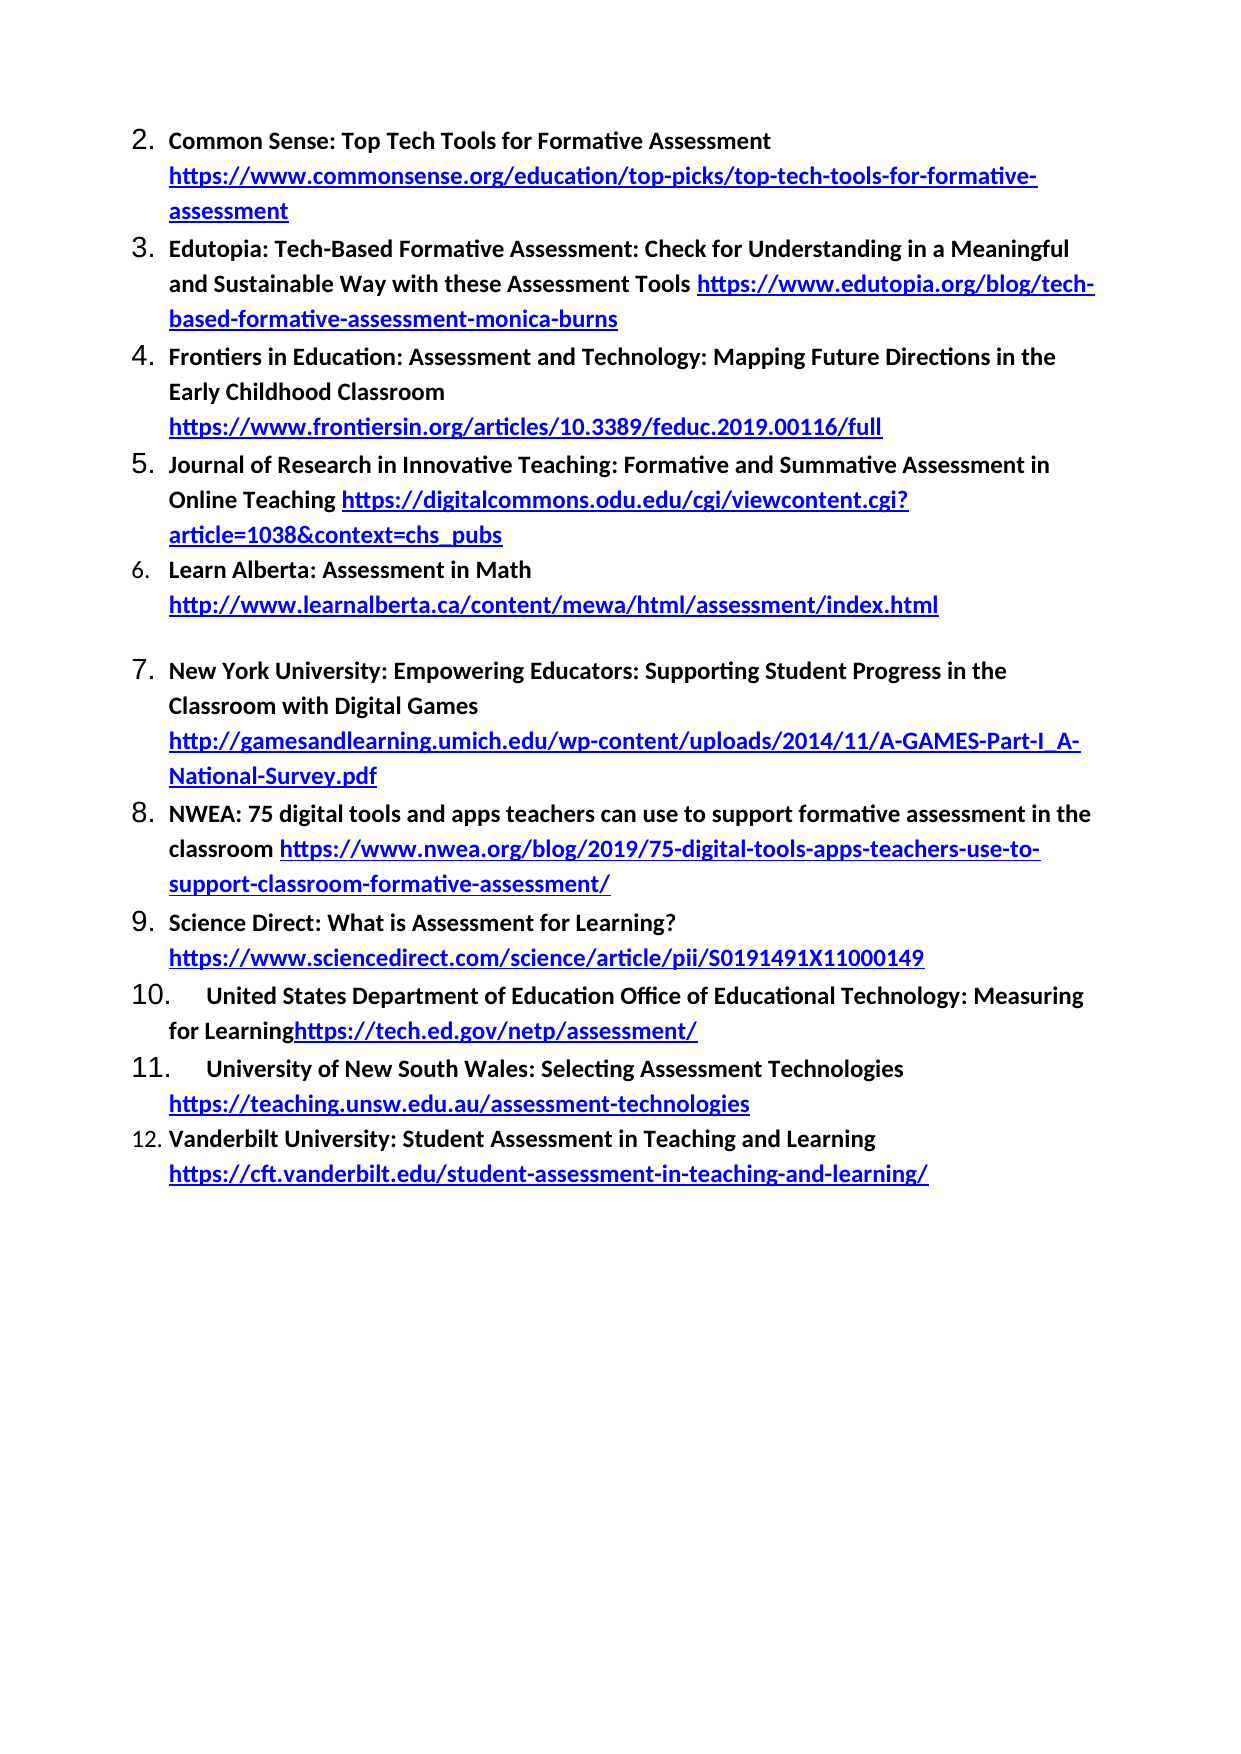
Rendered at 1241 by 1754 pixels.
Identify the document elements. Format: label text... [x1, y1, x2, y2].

subtitle Science Direct: What is Assessment for Learning? https://www.sciencedirect.com/science/article/pii/S0191491X11000149 [131, 904, 1097, 972]
subtitle Edutopia: Tech-Based Formative Assessment: Check for Understanding in a Meaningful and Sustainable Way with these Assessment Tools https://www.edutopia.org/blog/tech-based-formative-assessment-monica-burns [131, 230, 1097, 334]
subtitle Learn Alberta: Assessment in Math http://www.learnalberta.ca/content/mewa/html/assessment/index.html [131, 554, 1097, 620]
subtitle Vanderbilt University: Student Assessment in Teaching and Learning https://cft.vanderbilt.edu/student-assessment-in-teaching-and-learning/ [131, 1123, 1097, 1188]
subtitle United States Department of Education Office of Educational Technology: Measuring for Learninghttps://tech.ed.gov/netp/assessment/ [131, 977, 1097, 1045]
subtitle University of New South Wales: Selecting Assessment Technologies https://teaching.unsw.edu.au/assessment-technologies [131, 1050, 1097, 1118]
subtitle NWEA: 75 digital tools and apps teachers can use to support formative assessment in the classroom https://www.nwea.org/blog/2019/75-digital-tools-apps-teachers-use-to-support-classroom-formative-assessment/ [131, 796, 1097, 899]
subtitle New York University: Empowering Educators: Supporting Student Progress in the Classroom with Digital Games http://gamesandlearning.umich.edu/wp-content/uploads/2014/11/A-GAMES-Part-I_A-National-Survey.pdf [131, 652, 1097, 791]
subtitle Common Sense: Top Tech Tools for Formative Assessment https://www.commonsense.org/education/top-picks/top-tech-tools-for-formative-assessment [131, 122, 1097, 226]
subtitle Journal of Research in Innovative Teaching: Formative and Summative Assessment in Online Teaching https://digitalcommons.odu.edu/cgi/viewcontent.cgi?article=1038&context=chs_pubs [131, 446, 1097, 550]
subtitle Frontiers in Education: Assessment and Technology: Mapping Future Directions in the Early Childhood Classroom https://www.frontiersin.org/articles/10.3389/feduc.2019.00116/full [131, 338, 1097, 442]
